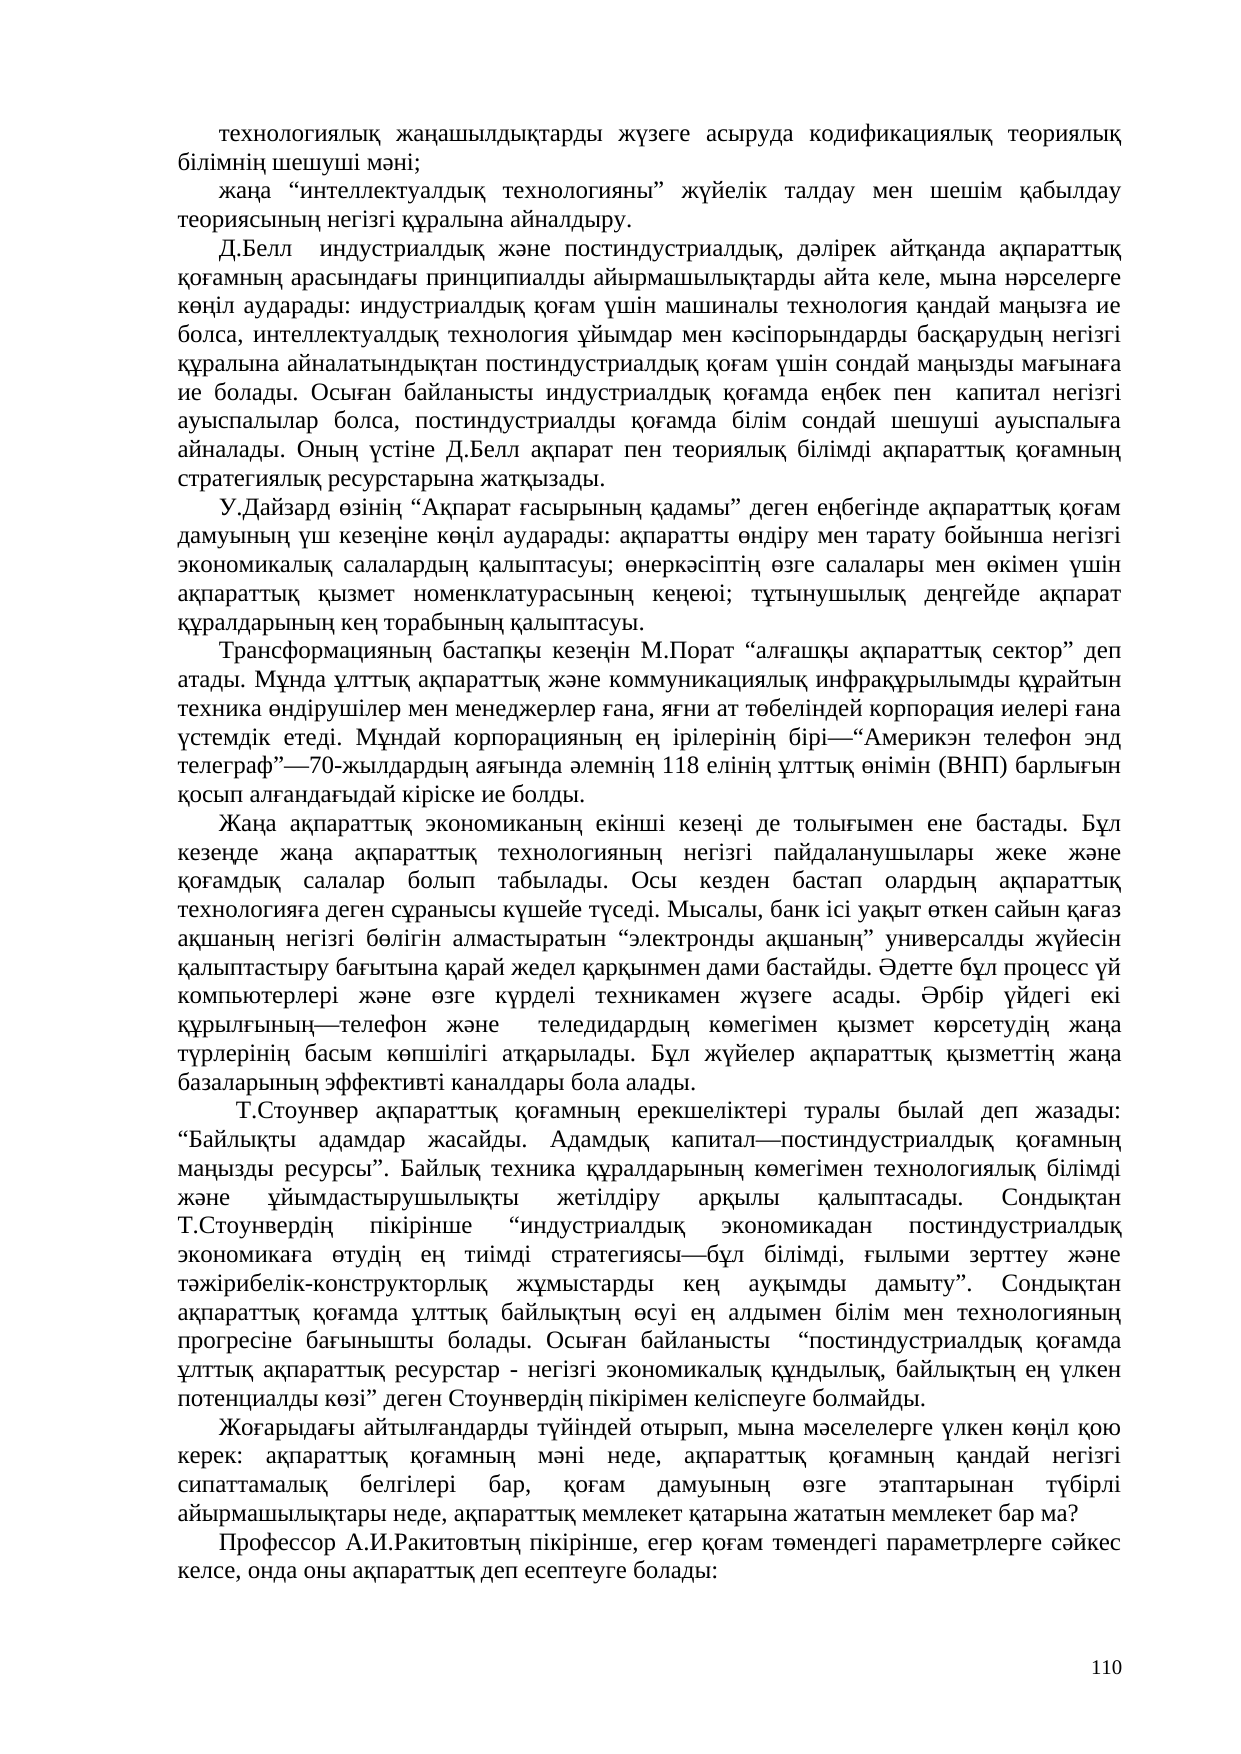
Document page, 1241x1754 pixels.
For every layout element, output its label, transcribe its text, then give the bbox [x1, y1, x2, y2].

text Жаңа ақпараттық экономиканың екінші кезеңі де толығымен ене бастады. Бұл кезеңде жаңа ақпараттық технологияның негізгі пайдаланушылары жеке және қоғамдық салалар болып табылады. Осы кезден бастап олардың ақпараттық технологияға деген сұранысы күшейе түседі. Мысалы, банк ісі уақыт өткен сайын қағаз ақшаның негізгі бөлігін алмастыратын “электронды ақшаның” универсалды жүйесін қалыптастыру бағытына қарай жедел қарқынмен дами бастайды. Әдетте бұл процесс үй компьютерлері және өзге күрделі техникамен жүзеге асады. Әрбір үйдегі екі құрылғының—телефон және теледидардың көмегімен қызмет көрсетудің жаңа түрлерінің басым көпшілігі атқарылады. Бұл жүйелер ақпараттық қызметтің жаңа базаларының эффективті каналдары бола алады. [177, 808, 1122, 1096]
text технологиялық жаңашылдықтарды жүзеге асыруда кодификациялық теориялық білімнің шешуші мәні; [177, 118, 1122, 176]
text У.Дайзард өзінің “Ақпарат ғасырының қадамы” деген еңбегінде ақпараттық қоғам дамуының үш кезеңіне көңіл аударады: ақпаратты өндіру мен тарату бойынша негізгі экономикалық салалардың қалыптасуы; өнеркәсіптің өзге салалары мен өкімен үшін ақпараттық қызмет номенклатурасының кеңеюі; тұтынушылық деңгейде ақпарат құралдарының кең торабының қалыптасуы. [177, 492, 1122, 636]
text Д.Белл индустриалдық және постиндустриалдық, дәлірек айтқанда ақпараттық қоғамның арасындағы принципиалды айырмашылықтарды айта келе, мына нәрселерге көңіл аударады: индустриалдық қоғам үшін машиналы технология қандай маңызға ие болса, интеллектуалдық технология ұйымдар мен кәсіпорындарды басқарудың негізгі құралына айналатындықтан постиндустриалдық қоғам үшін сондай маңызды мағынаға ие болады. Осыған байланысты индустриалдық қоғамда еңбек пен капитал негізгі ауыспалылар болса, постиндустриалды қоғамда білім сондай шешуші ауыспалыға айналады. Оның үстіне Д.Белл ақпарат пен теориялық білімді ақпараттық қоғамның стратегиялық ресурстарына жатқызады. [177, 233, 1122, 492]
text Профессор А.И.Ракитовтың пікірінше, егер қоғам төмендегі параметрлерге сәйкес келсе, онда оны ақпараттық деп есептеуге болады: [177, 1527, 1122, 1584]
text Жоғарыдағы айтылғандарды түйіндей отырып, мына мәселелерге үлкен көңіл қою керек: ақпараттық қоғамның мәні неде, ақпараттық қоғамның қандай негізгі сипаттамалық белгілері бар, қоғам дамуының өзге этаптарынан түбірлі айырмашылықтары неде, ақпараттық мемлекет қатарына жататын мемлекет бар ма? [177, 1412, 1122, 1527]
text жаңа “интеллектуалдық технологияны” жүйелік талдау мен шешім қабылдау теориясының негізгі құралына айналдыру. [177, 176, 1122, 233]
text Т.Стоунвер ақпараттық қоғамның ерекшеліктері туралы былай деп жазады: “Байлықты адамдар жасайды. Адамдық капитал—постиндустриалдық қоғамның маңызды ресурсы”. Байлық техника құралдарының көмегімен технологиялық білімді және ұйымдастырушылықты жетілдіру арқылы қалыптасады. Сондықтан Т.Стоунвердің пікірінше “индустриалдық экономикадан постиндустриалдық экономикаға өтудің ең тиімді стратегиясы—бұл білімді, ғылыми зерттеу және тәжірибелік-конструкторлық жұмыстарды кең ауқымды дамыту”. Сондықтан ақпараттық қоғамда ұлттық байлықтың өсуі ең алдымен білім мен технологияның прогресіне бағынышты болады. Осыған байланысты “постиндустриалдық қоғамда ұлттық ақпараттық ресурстар - негізгі экономикалық құндылық, байлықтың ең үлкен потенциалды көзі” деген Стоунвердің пікірімен келіспеуге болмайды. [177, 1096, 1122, 1412]
text Трансформацияның бастапқы кезеңін М.Порат “алғашқы ақпараттық сектор” деп атады. Мұнда ұлттық ақпараттық және коммуникациялық инфрақұрылымды құрайтын техника өндірушілер мен менеджерлер ғана, яғни ат төбеліндей корпорация иелері ғана үстемдік етеді. Мұндай корпорацияның ең ірілерінің бірі—“Америкэн телефон энд телеграф”—70-жылдардың аяғында әлемнің 118 елінің ұлттық өнімін (ВНП) барлығын қосып алғандағыдай кіріске ие болды. [177, 636, 1122, 808]
